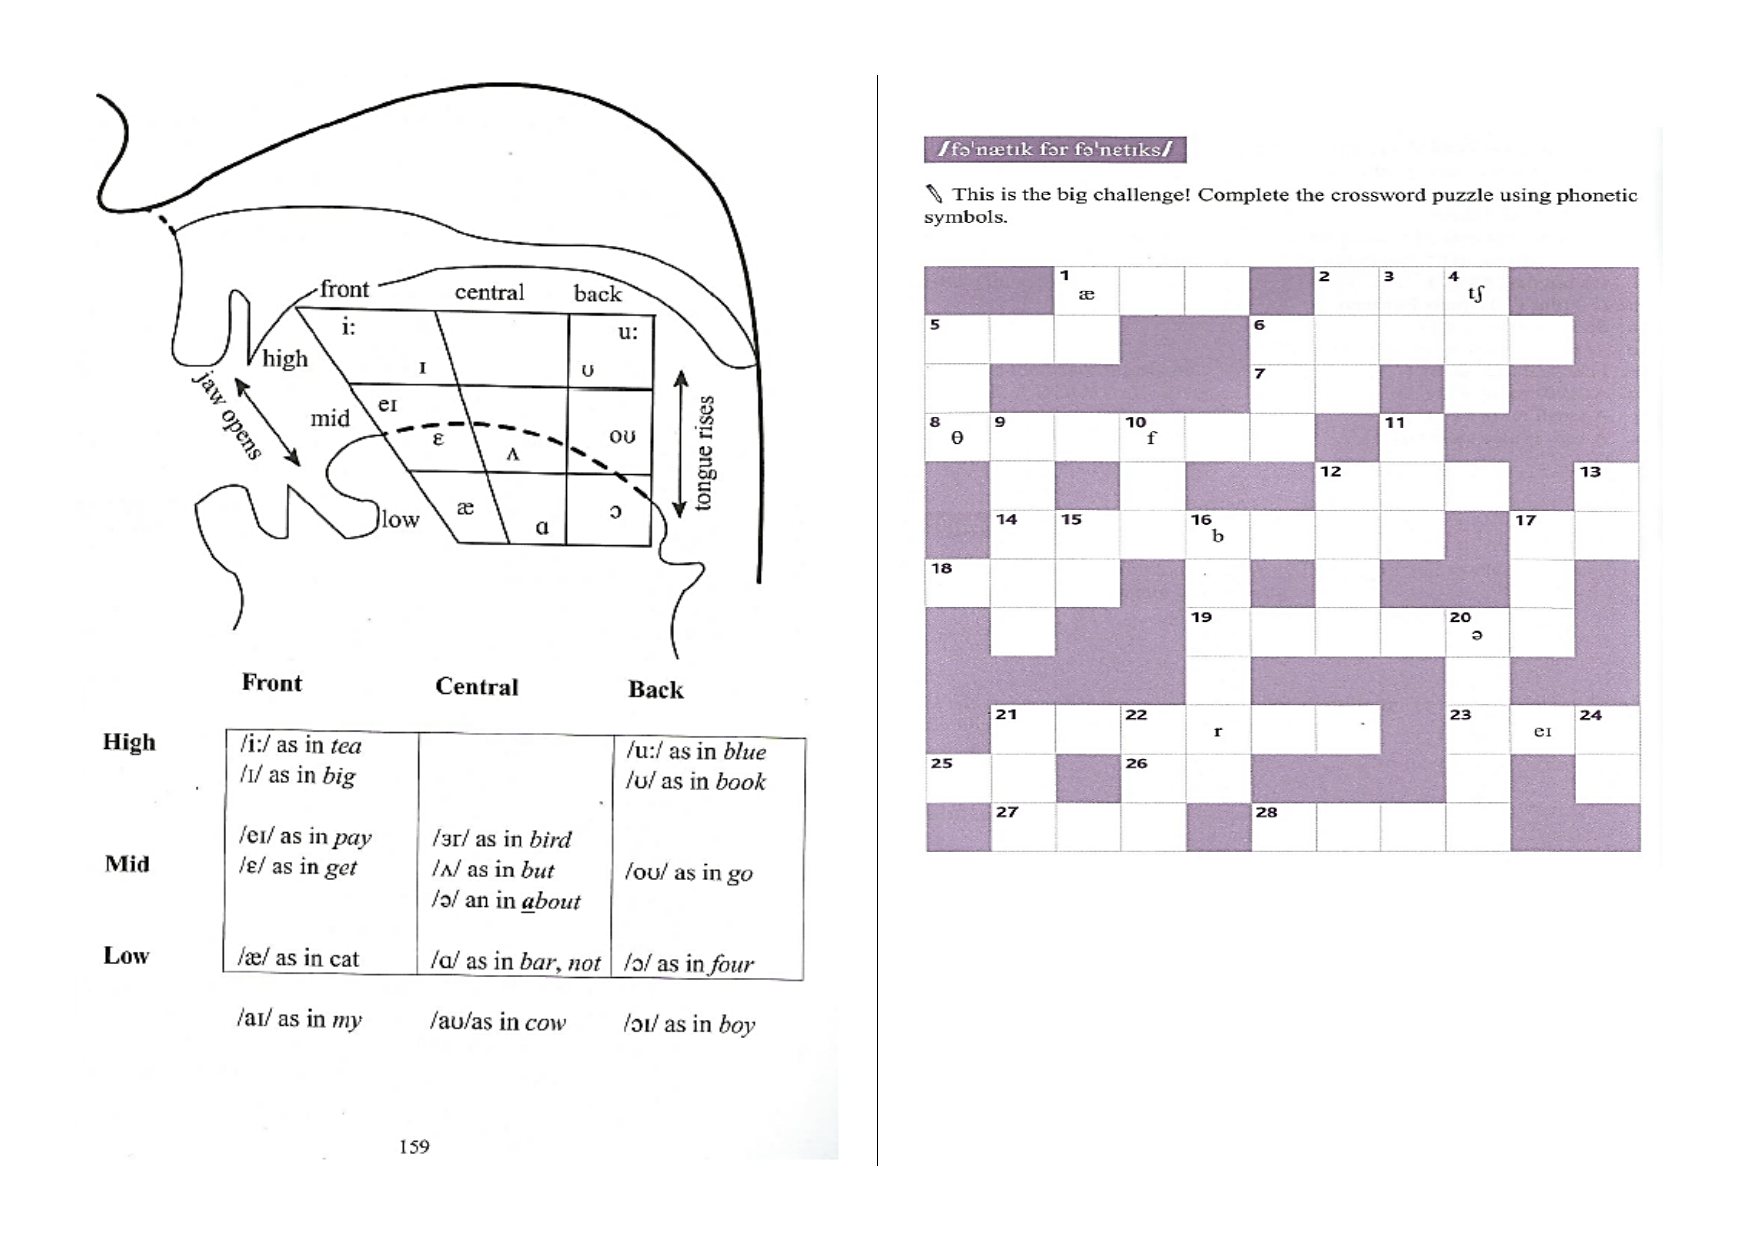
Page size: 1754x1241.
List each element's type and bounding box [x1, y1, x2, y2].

picture [891, 127, 1663, 867]
picture [75, 74, 840, 1164]
